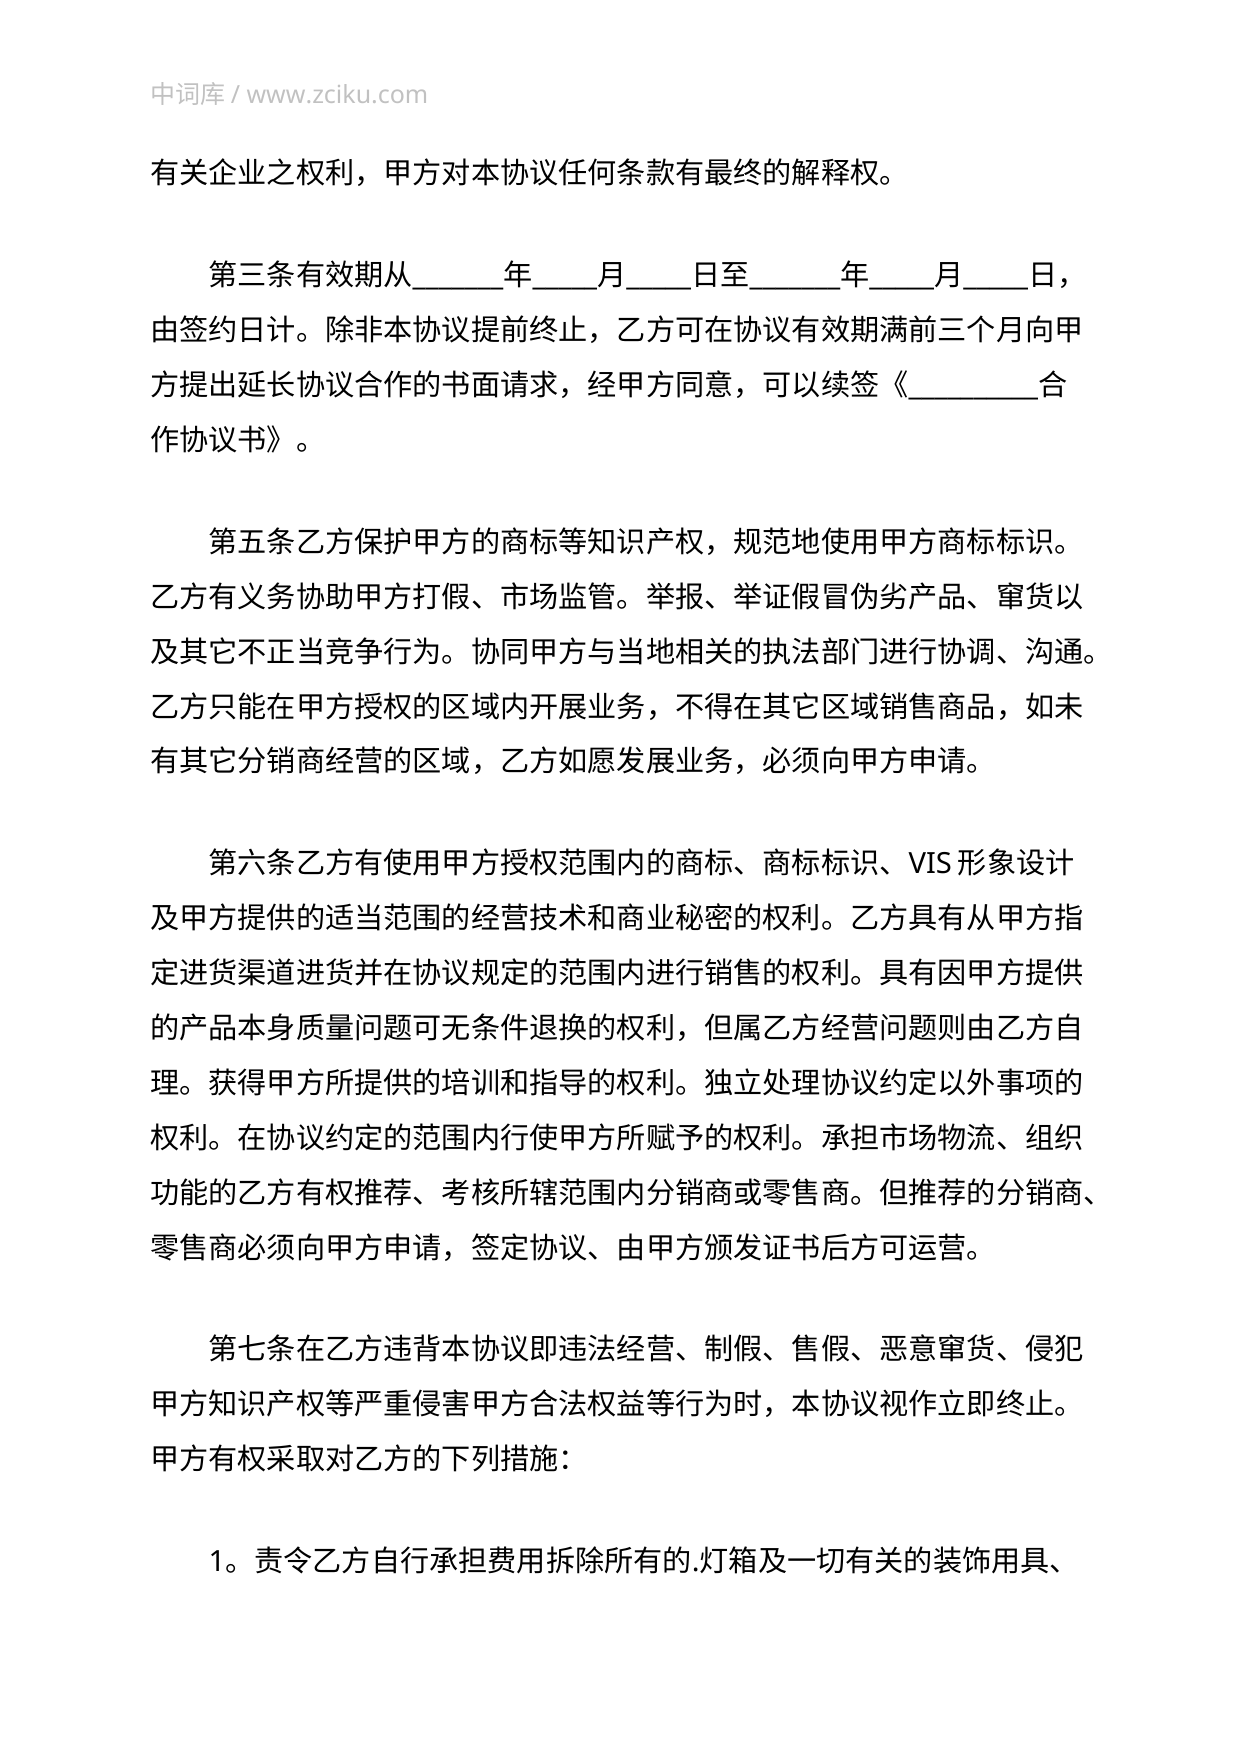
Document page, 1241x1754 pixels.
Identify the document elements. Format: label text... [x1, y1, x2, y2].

text 第五条乙方保护甲方的商标等知识产权，规范地使用甲方商标标识。乙方有义务协助甲方打假、市场监管。举报、举证假冒伪劣产品、窜货以及其它不正当竞争行为。协同甲方与当地相关的执法部门进行协调、沟通。乙方只能在甲方授权的区域内开展业务，不得在其它区域销售商品，如未有其它分销商经营的区域，乙方如愿发展业务，必须向甲方申请。 [150, 518, 1090, 780]
text 第三条有效期从_______年_____月_____日至_______年_____月_____日，由签约日计。除非本协议提前终止，乙方可在协议有效期满前三个月向甲方提出延长协议合作的书面请求，经甲方同意，可以续签《__________合作协议书》。 [150, 252, 1090, 459]
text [150, 150, 1090, 192]
text 第七条在乙方违背本协议即违法经营、制假、售假、恶意窜货、侵犯甲方知识产权等严重侵害甲方合法权益等行为时，本协议视作立即终止。甲方有权采取对乙方的下列措施： [150, 1326, 1090, 1478]
text 第六条乙方有使用甲方授权范围内的商标、商标标识、VIS形象设计及甲方提供的适当范围的经营技术和商业秘密的权利。乙方具有从甲方指定进货渠道进货并在协议规定的范围内进行销售的权利。具有因甲方提供的产品本身质量问题可无条件退换的权利，但属乙方经营问题则由乙方自理。获得甲方所提供的培训和指导的权利。独立处理协议约定以外事项的权利。在协议约定的范围内行使甲方所赋予的权利。承担市场物流、组织功能的乙方有权推荐、考核所辖范围内分销商或零售商。但推荐的分销商、零售商必须向甲方申请，签定协议、由甲方颁发证书后方可运营。 [150, 840, 1090, 1266]
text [150, 1537, 1090, 1580]
